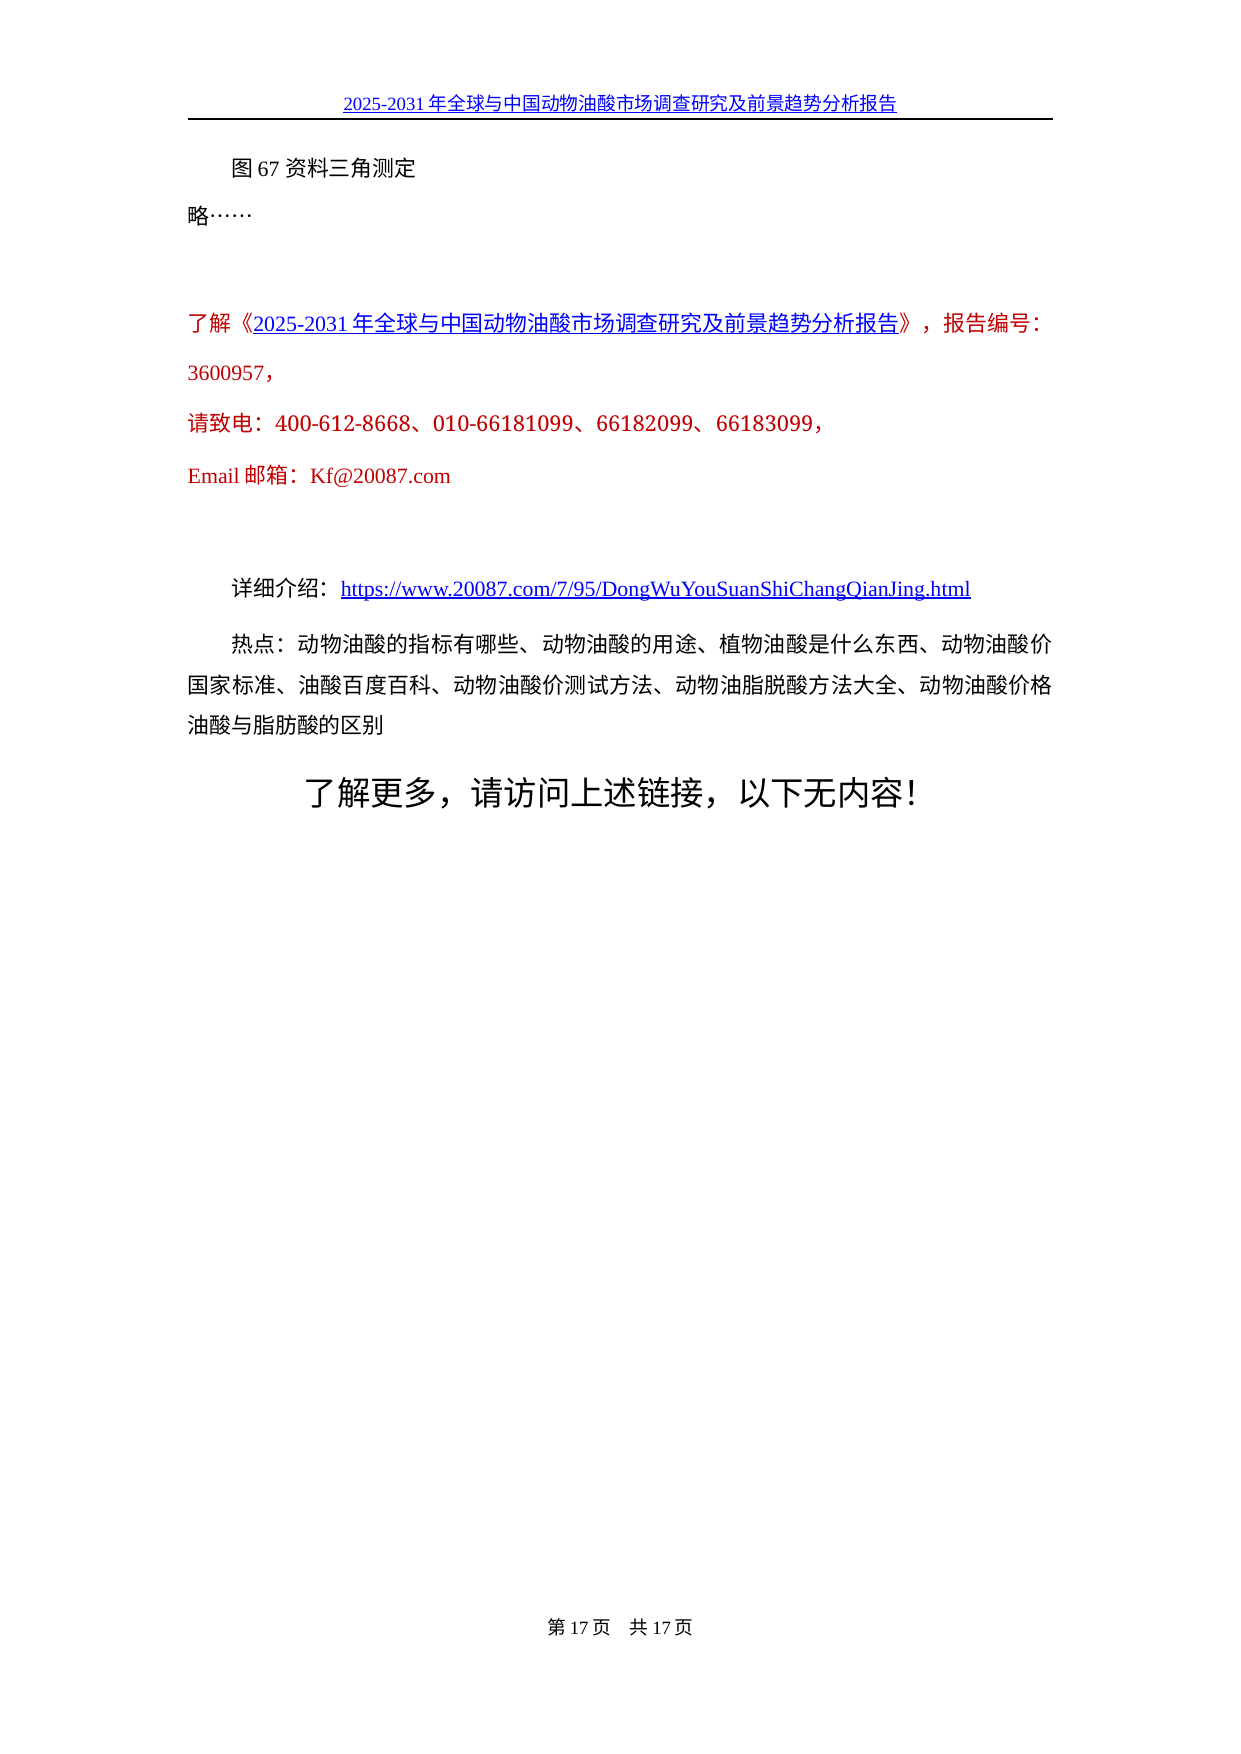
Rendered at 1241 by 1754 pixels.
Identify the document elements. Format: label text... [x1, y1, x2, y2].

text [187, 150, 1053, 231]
text Email邮箱：Kf@20087.com [187, 457, 1053, 490]
text 请致电：400-612-8668、010-66181099、66182099、66183099， [187, 406, 1053, 438]
title 了解更多，请访问上述链接，以下无内容！ [187, 758, 1053, 823]
text 热点：动物油酸的指标有哪些、动物油酸的用途、植物油酸是什么东西、动物油酸价国家标准、油酸百度百科、动物油酸价测试方法、动物油脂脱酸方法大全、动物油酸价格、油酸与脂肪酸的区别 [187, 627, 1053, 741]
text 了解《2025-2031年全球与中国动物油酸市场调查研究及前景趋势分析报告》，报告编号：3600957， [187, 305, 1053, 387]
text 详细介绍：https://www.20087.com/7/95/DongWuYouSuanShiChangQianJing.html [187, 570, 1053, 603]
